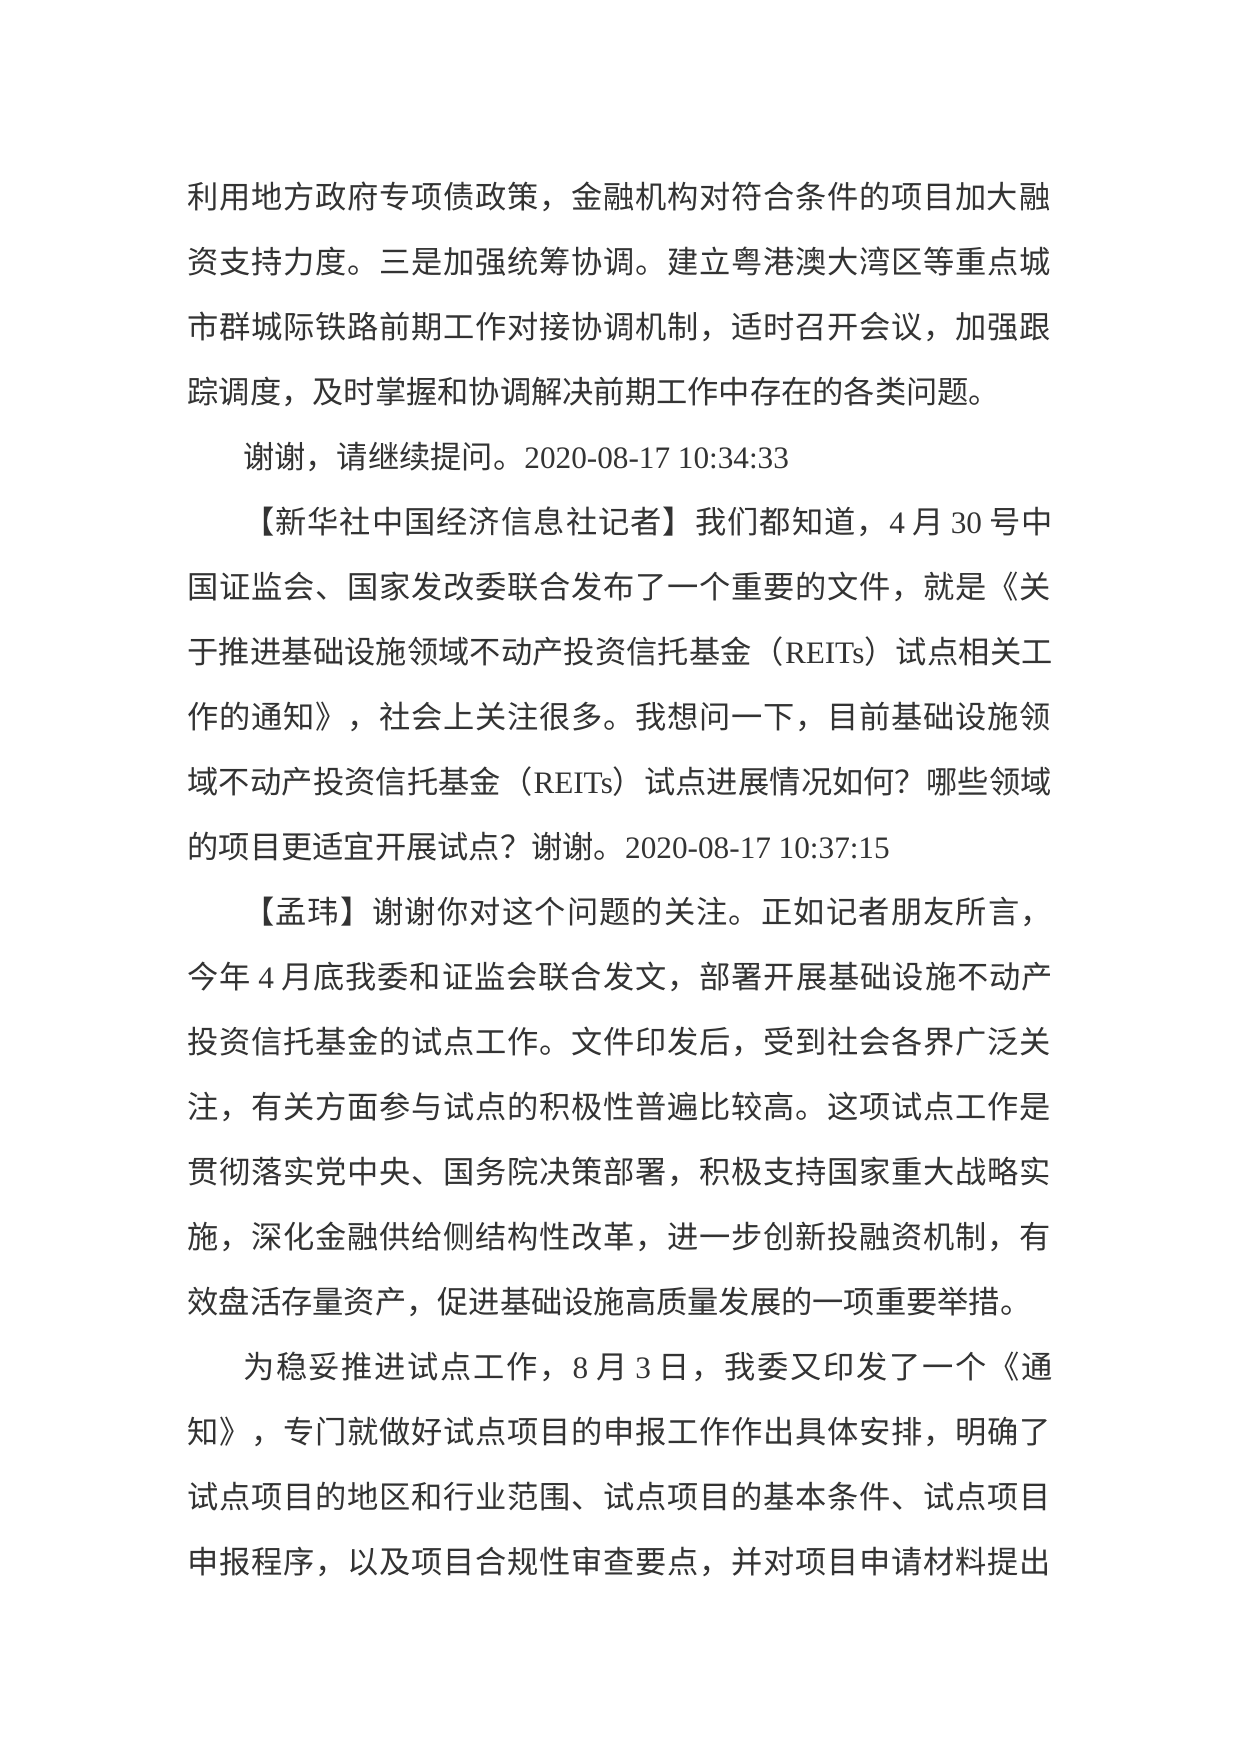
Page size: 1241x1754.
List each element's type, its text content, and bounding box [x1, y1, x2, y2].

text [187, 162, 1053, 422]
text 谢谢，请继续提问。2020-08-17 10:34:33 [187, 422, 1053, 487]
text 【新华社中国经济信息社记者】我们都知道，4月30号中国证监会、国家发改委联合发布了一个重要的文件，就是《关于推进基础设施领域不动产投资信托基金（REITs）试点相关工作的通知》，社会上关注很多。我想问一下，目前基础设施领域不动产投资信托基金（REITs）试点进展情况如何？哪些领域的项目更适宜开展试点？谢谢。2020-08-17 10:37:15 [187, 487, 1053, 877]
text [187, 1332, 1053, 1592]
text 【孟玮】谢谢你对这个问题的关注。正如记者朋友所言，今年4月底我委和证监会联合发文，部署开展基础设施不动产投资信托基金的试点工作。文件印发后，受到社会各界广泛关注，有关方面参与试点的积极性普遍比较高。这项试点工作是贯彻落实党中央、国务院决策部署，积极支持国家重大战略实施，深化金融供给侧结构性改革，进一步创新投融资机制，有效盘活存量资产，促进基础设施高质量发展的一项重要举措。 [187, 877, 1053, 1332]
